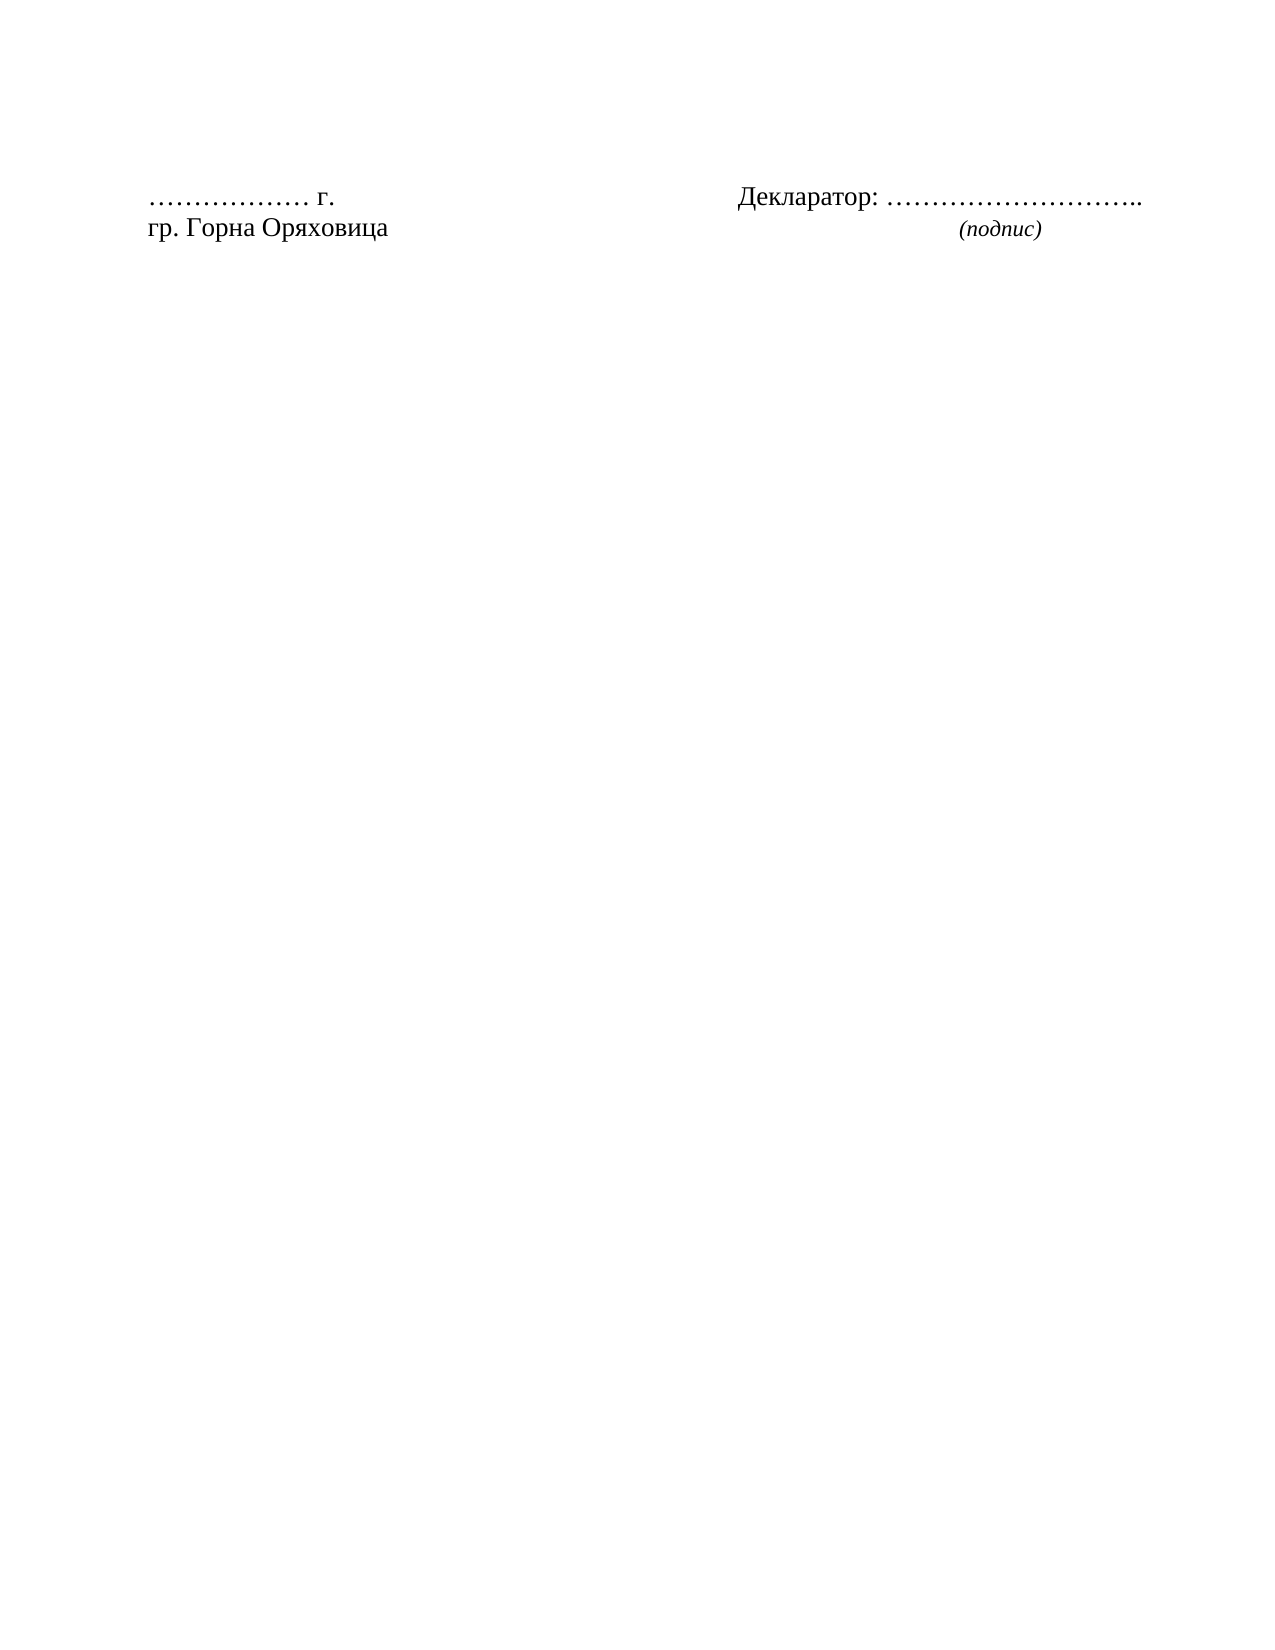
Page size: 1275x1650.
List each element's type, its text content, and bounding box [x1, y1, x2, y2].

text гр. Горна Оряховица (подпис) [148, 212, 1157, 243]
text ……………… г. Декларатор: ……………………….. [148, 180, 1157, 212]
